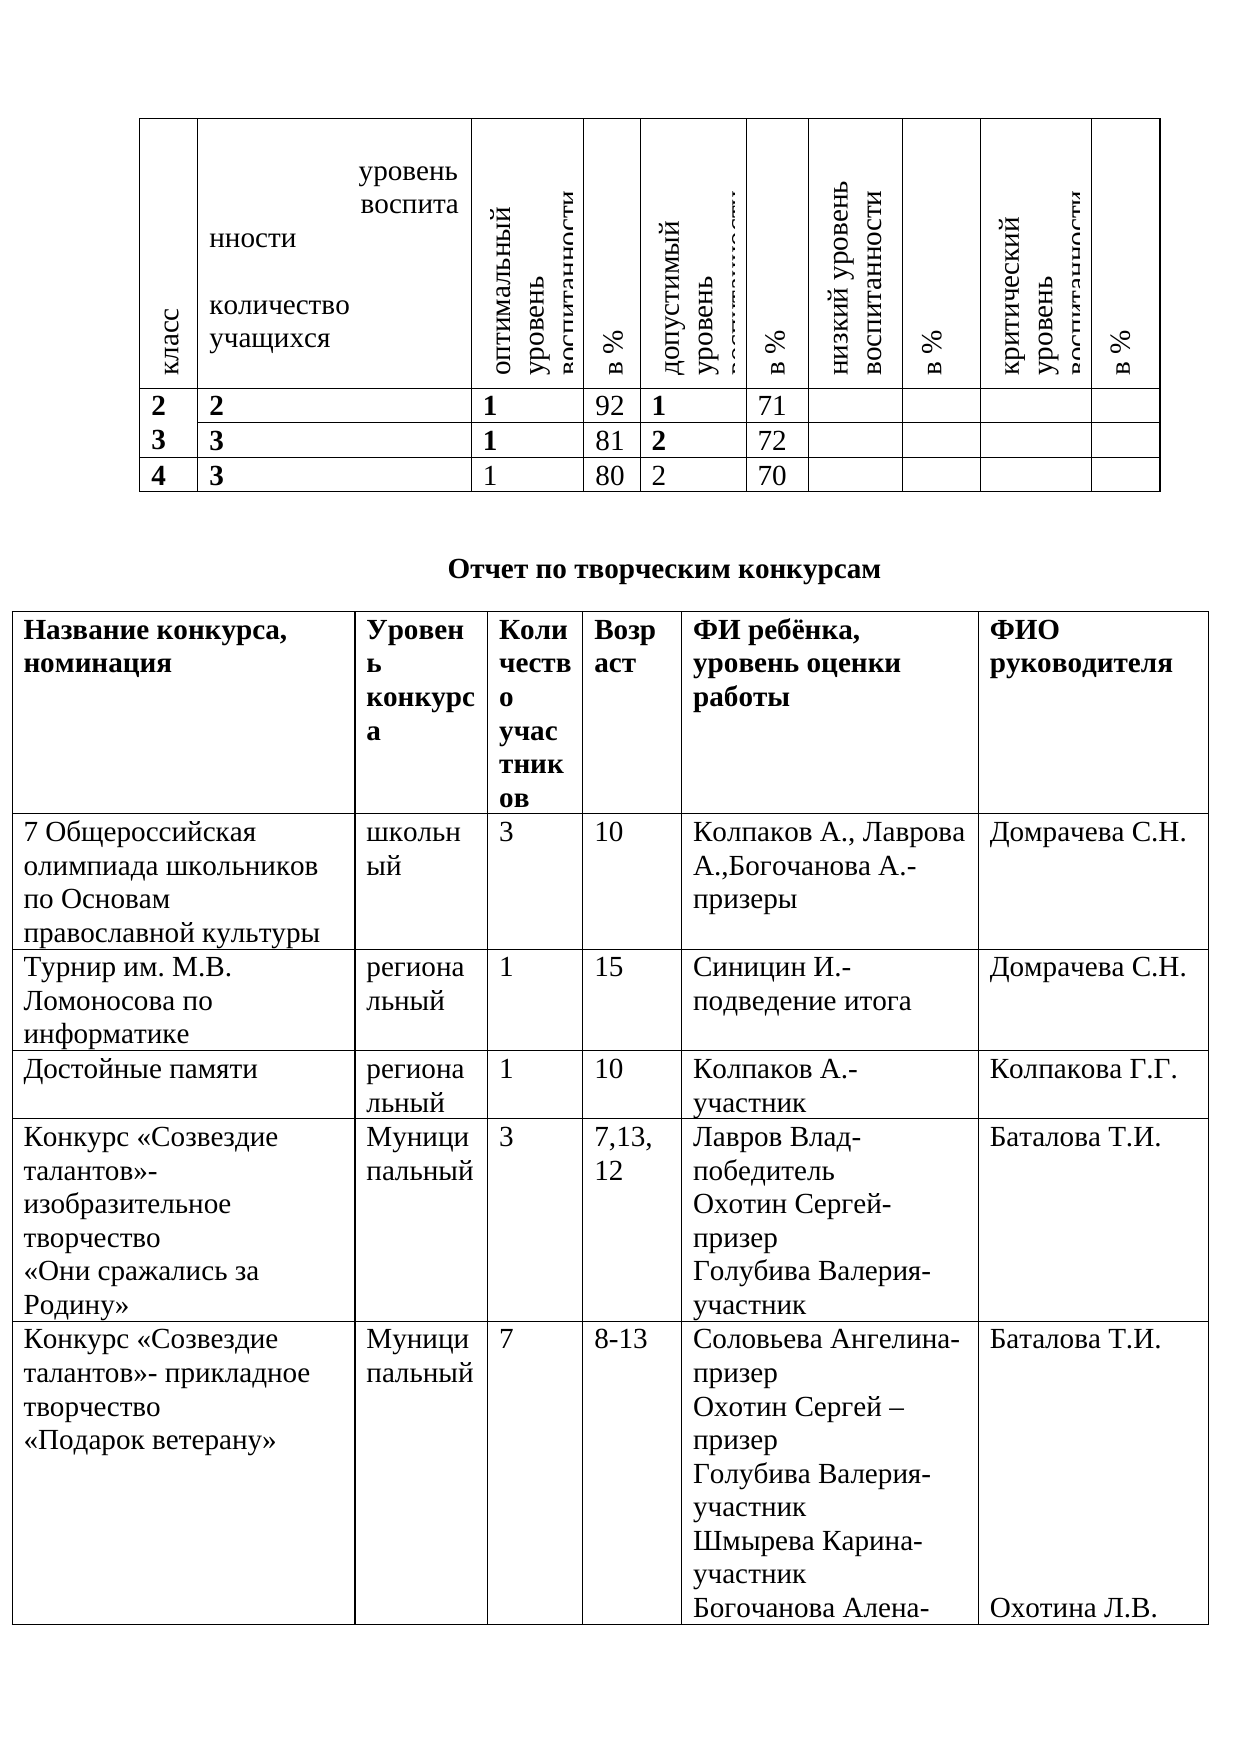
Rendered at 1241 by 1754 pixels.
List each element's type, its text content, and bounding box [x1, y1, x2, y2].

table_cell 7 Общероссийская олимпиада школьников по Основам православной культуры [13, 814, 354, 948]
table_cell Синицин И.- подведение итога [682, 950, 978, 1050]
table_header уровень воспитанности количество учащихся [198, 119, 471, 387]
table_cell 1 [472, 389, 583, 422]
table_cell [682, 1322, 978, 1623]
table_cell 3 [488, 1119, 582, 1321]
table_cell 71 [747, 389, 808, 422]
table_header низкий уровень воспитанности [809, 119, 902, 387]
table_cell региональный [356, 1051, 487, 1118]
table_cell [809, 458, 902, 491]
table_cell [1092, 389, 1159, 422]
table_cell 1 [472, 423, 583, 457]
table_cell 81 [584, 423, 640, 457]
table_header ФИО руководителя [979, 612, 1208, 813]
table_header в % [747, 119, 808, 387]
table_cell школьный [356, 814, 487, 948]
table_header ФИ ребёнка, уровень оценки работы [682, 612, 978, 813]
table_cell Домрачева С.Н. [979, 950, 1208, 1050]
table_cell [903, 423, 980, 457]
table_cell 3 [198, 423, 471, 457]
table_cell региональный [356, 950, 487, 1050]
table_header в % [584, 119, 640, 387]
table_cell 8-13 [583, 1322, 681, 1623]
table_cell 2 [641, 458, 746, 491]
table_cell 3 [488, 814, 582, 948]
table_cell Турнир им. М.В. Ломоносова по информатике [13, 950, 354, 1050]
table_cell 7,13, 12 [583, 1119, 681, 1321]
table_cell Колпаков А.- участник [682, 1051, 978, 1118]
table_cell 1 [641, 389, 746, 422]
table_cell Муниципальный [356, 1322, 487, 1623]
table_cell 2 [641, 423, 746, 457]
table_cell 2 3 [140, 389, 197, 457]
table_header Возраст [583, 612, 681, 813]
table_cell 4 [140, 458, 197, 491]
table_cell 70 [747, 458, 808, 491]
table_cell 80 [584, 458, 640, 491]
table_cell 1 [472, 458, 583, 491]
table_cell 7 [488, 1322, 582, 1623]
table_cell Колпаков А., Лаврова А.,Богочанова А.- призеры [682, 814, 978, 948]
table_cell Лавров Влад- победитель Охотин Сергей- призер Голубива Валерия- участник [682, 1119, 978, 1321]
text Отчет по творческим конкурсам [177, 552, 1152, 585]
table_cell 1 [488, 950, 582, 1050]
table_cell 15 [583, 950, 681, 1050]
table_cell 72 [747, 423, 808, 457]
table_header Уровень конкурса [356, 612, 487, 813]
table_header Количество участников [488, 612, 582, 813]
table_header Название конкурса, номинация [13, 612, 354, 813]
table_header оптимальный уровень воспитанности [472, 119, 583, 387]
table_cell Колпакова Г.Г. [979, 1051, 1208, 1118]
table_cell [903, 389, 980, 422]
table_cell [1092, 458, 1159, 491]
table_cell [809, 389, 902, 422]
table_header в % [1092, 119, 1159, 387]
table_cell 92 [584, 389, 640, 422]
table_cell [981, 458, 1091, 491]
table_cell Домрачева С.Н. [979, 814, 1208, 948]
table_header в % [903, 119, 980, 387]
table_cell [13, 1322, 354, 1623]
table_header допустимый уровень воспитанности [641, 119, 746, 387]
table_cell [903, 458, 980, 491]
table_header критический уровень воспитанности [981, 119, 1091, 387]
table_cell [1092, 423, 1159, 457]
table_cell Баталова Т.И. [979, 1119, 1208, 1321]
table_cell [981, 389, 1091, 422]
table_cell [979, 1322, 1208, 1623]
table_cell 10 [583, 1051, 681, 1118]
table_cell [809, 423, 902, 457]
table_cell 3 [198, 458, 471, 491]
table_cell 10 [583, 814, 681, 948]
table_cell Муниципальный [356, 1119, 487, 1321]
table_cell [981, 423, 1091, 457]
table_cell Достойные памяти [13, 1051, 354, 1118]
table_cell 2 [198, 389, 471, 422]
table_cell Конкурс «Созвездие талантов»- изобразительное творчество «Они сражались за Родину» [13, 1119, 354, 1321]
table_cell 1 [488, 1051, 582, 1118]
table_header класс [140, 119, 197, 387]
